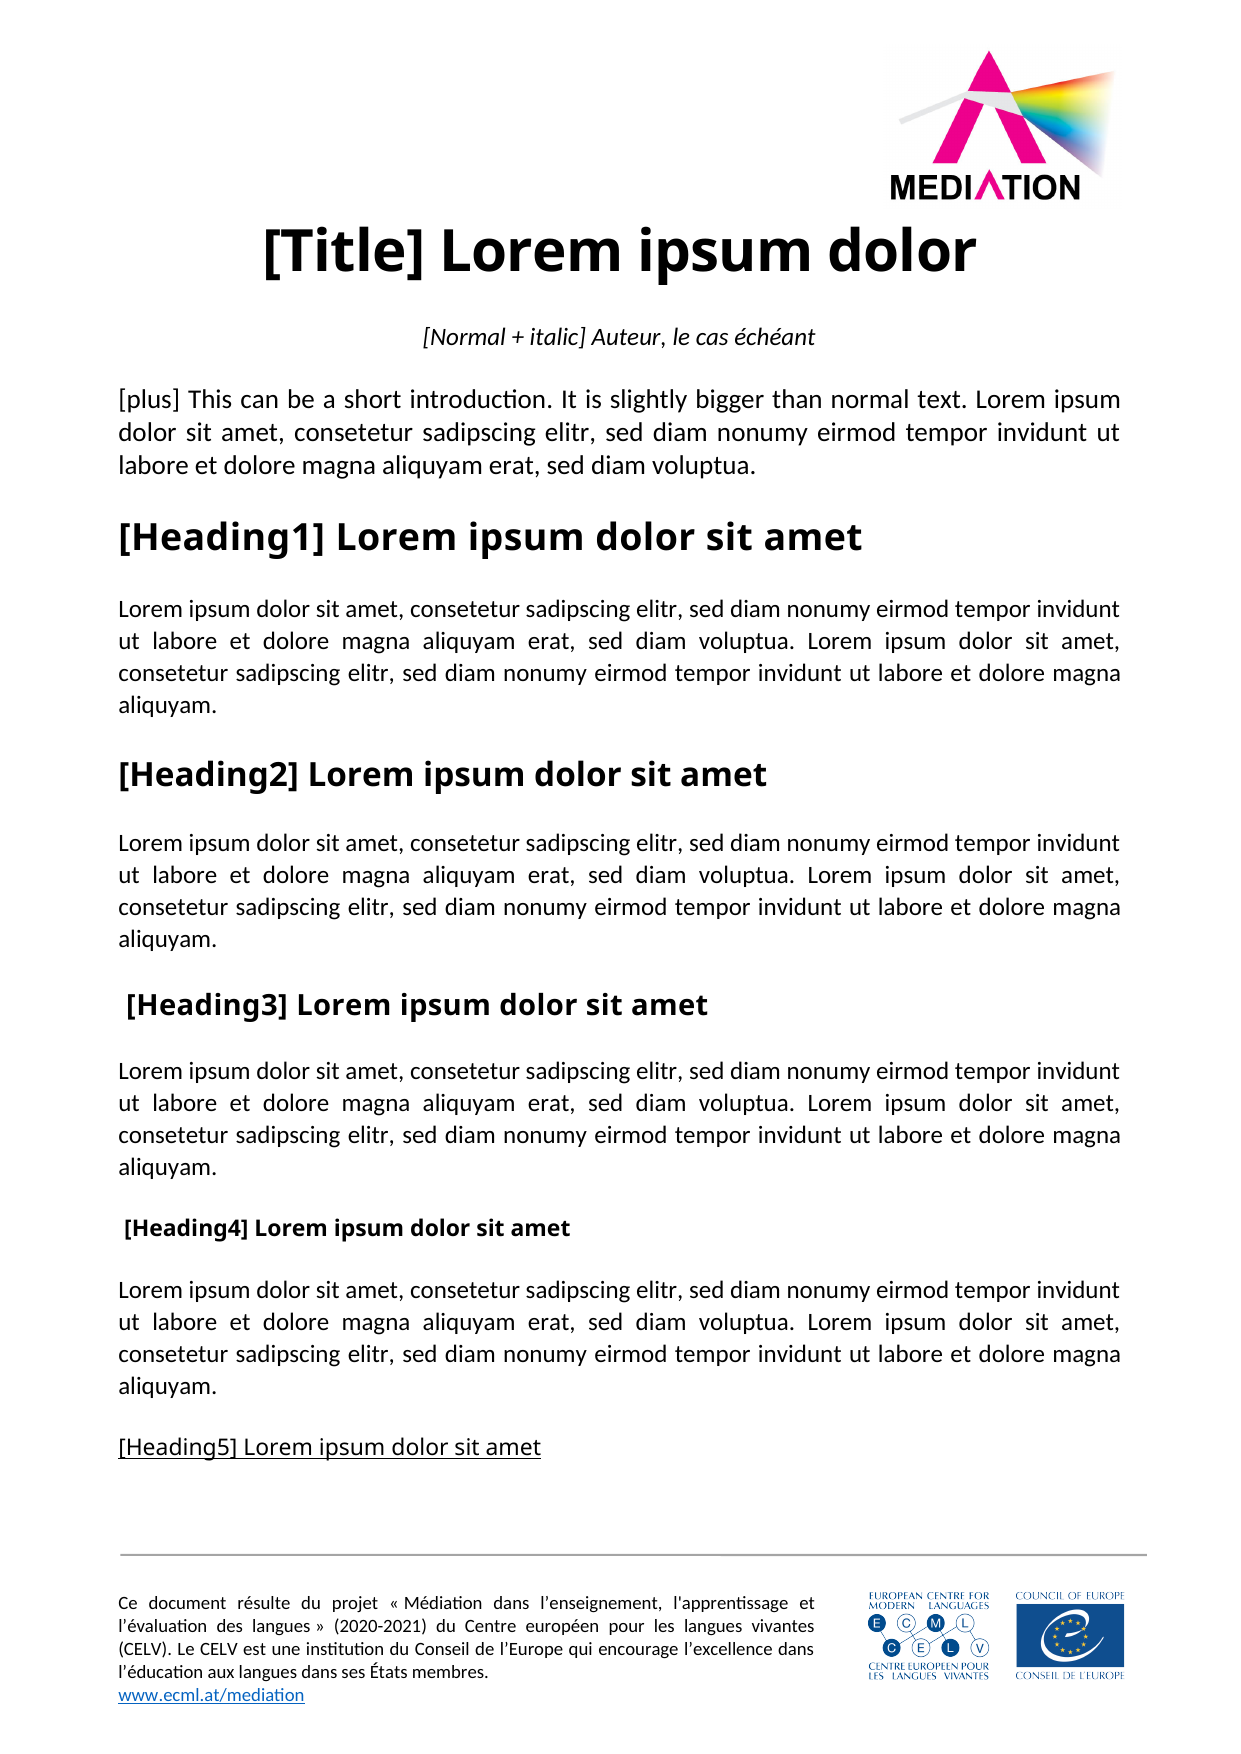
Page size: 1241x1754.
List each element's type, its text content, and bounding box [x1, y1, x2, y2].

text [Normal + italic] Auteur, le cas échéant [118, 321, 1122, 352]
subtitle [Heading1] Lorem ipsum dolor sit amet [118, 511, 1122, 562]
subtitle [Heading4] Lorem ipsum dolor sit amet [118, 1212, 1122, 1243]
subtitle [Heading3] Lorem ipsum dolor sit amet [118, 984, 1122, 1024]
text [plus] This can be a short introduction. It is slightly bigger than normal text. Lorem ipsum dolor sit amet, consetetur sadipscing elitr, sed diam nonumy eirmod tempor invidunt ut labore et dolore magna aliquyam erat, sed diam voluptua. [118, 382, 1122, 482]
picture [867, 1591, 1126, 1680]
subtitle [Heading2] Lorem ipsum dolor sit amet [118, 751, 1122, 796]
picture [883, 44, 1123, 209]
subtitle [Heading5] Lorem ipsum dolor sit amet [118, 1431, 1122, 1463]
title [Title] Lorem ipsum dolor [118, 209, 1122, 288]
